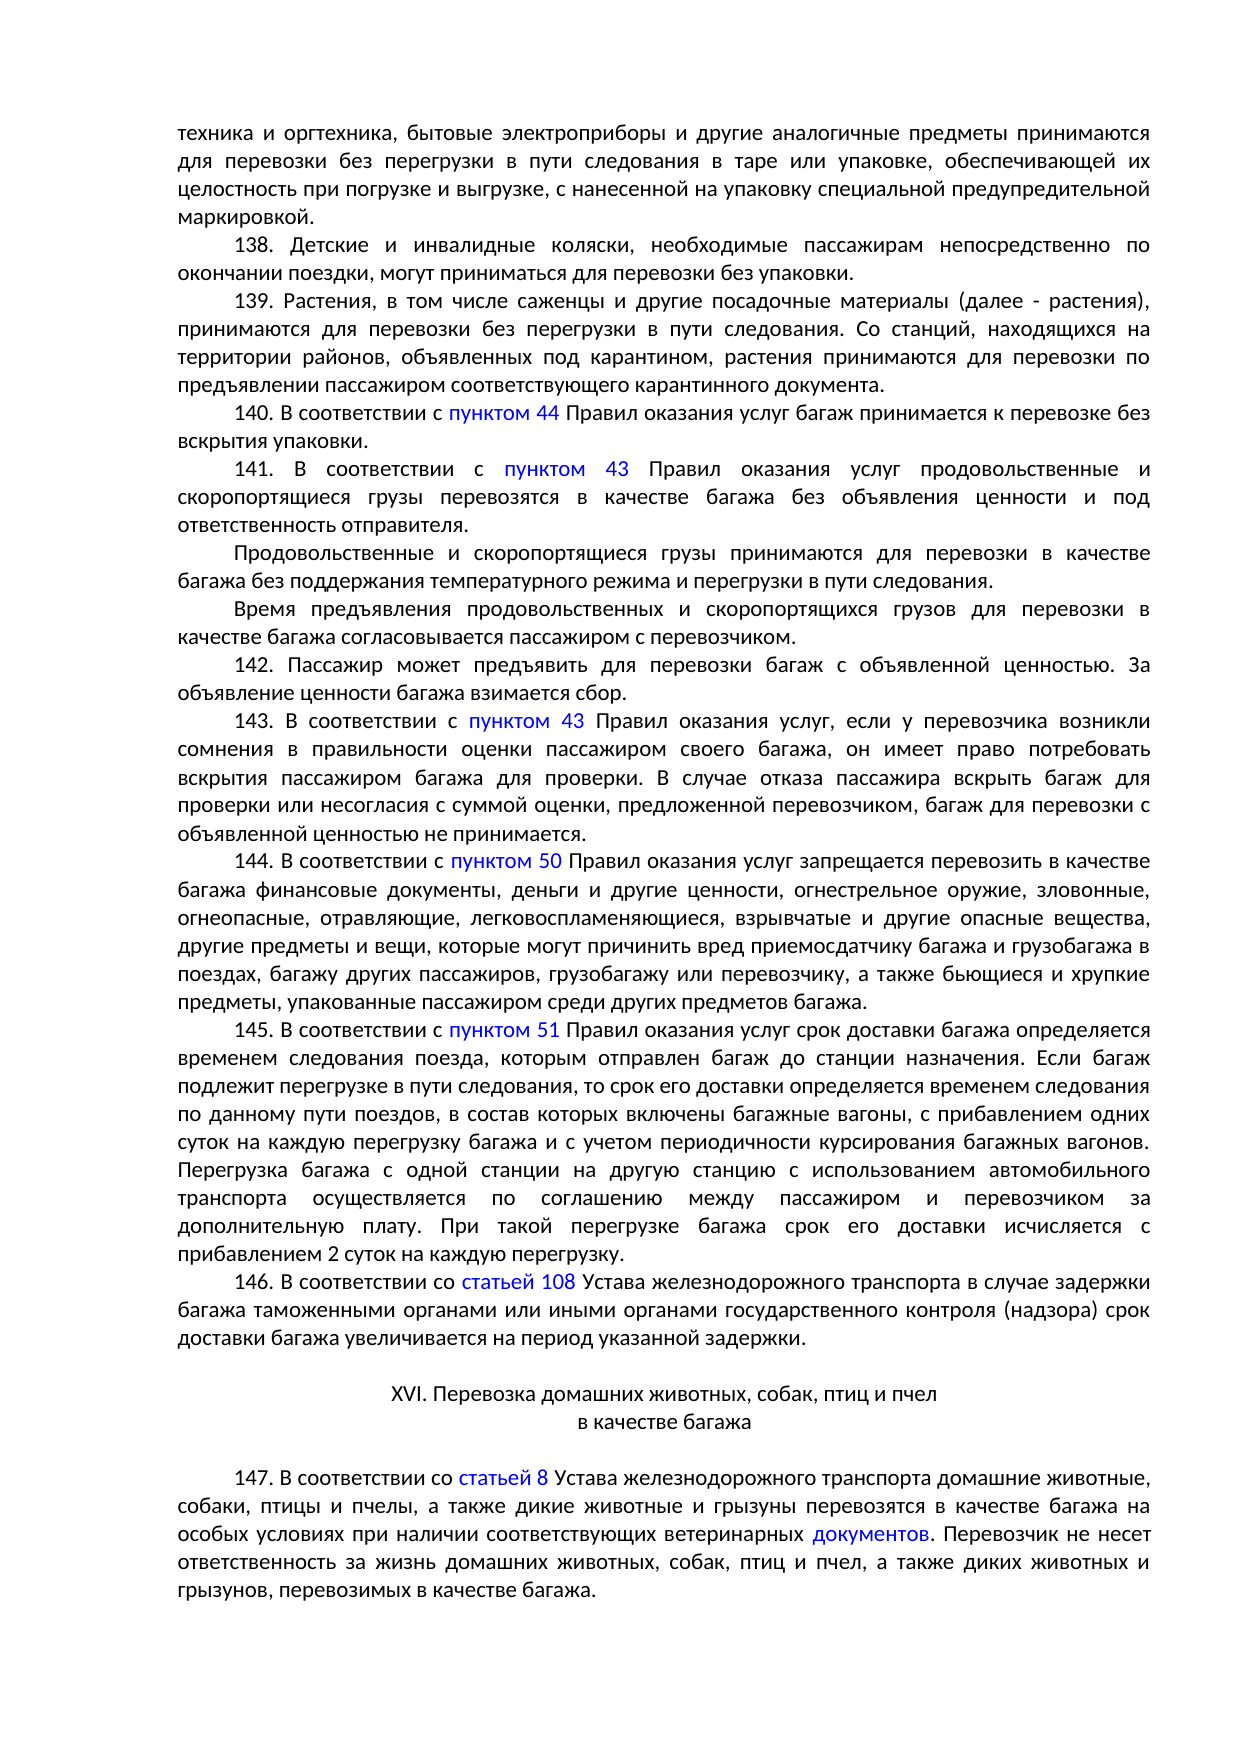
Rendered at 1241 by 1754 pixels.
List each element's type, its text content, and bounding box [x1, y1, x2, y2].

text 138. Детские и инвалидные коляски, необходимые пассажирам непосредственно по окончании поездки, могут приниматься для перевозки без упаковки. [177, 230, 1152, 286]
text 147. В соответствии со статьей 8 Устава железнодорожного транспорта домашние животные, собаки, птицы и пчелы, а также дикие животные и грызуны перевозятся в качестве багажа на особых условиях при наличии соответствующих ветеринарных документов. Перевозчик не несет ответственность за жизнь домашних животных, собак, птиц и пчел, а также диких животных и грызунов, перевозимых в качестве багажа. [177, 1463, 1152, 1603]
text 143. В соответствии с пунктом 43 Правил оказания услуг, если у перевозчика возникли сомнения в правильности оценки пассажиром своего багажа, он имеет право потребовать вскрытия пассажиром багажа для проверки. В случае отказа пассажира вскрыть багаж для проверки или несогласия с суммой оценки, предложенной перевозчиком, багаж для перевозки с объявленной ценностью не принимается. [177, 707, 1152, 847]
text Время предъявления продовольственных и скоропортящихся грузов для перевозки в качестве багажа согласовывается пассажиром с перевозчиком. [177, 594, 1152, 651]
text 141. В соответствии с пунктом 43 Правил оказания услуг продовольственные и скоропортящиеся грузы перевозятся в качестве багажа без объявления ценности и под ответственность отправителя. [177, 454, 1152, 538]
text 139. Растения, в том числе саженцы и другие посадочные материалы (далее - растения), принимаются для перевозки без перегрузки в пути следования. Со станций, находящихся на территории районов, объявленных под карантином, растения принимаются для перевозки по предъявлении пассажиром соответствующего карантинного документа. [177, 286, 1152, 398]
text 145. В соответствии с пунктом 51 Правил оказания услуг срок доставки багажа определяется временем следования поезда, которым отправлен багаж до станции назначения. Если багаж подлежит перегрузке в пути следования, то срок его доставки определяется временем следования по данному пути поездов, в состав которых включены багажные вагоны, с прибавлением одних суток на каждую перегрузку багажа и с учетом периодичности курсирования багажных вагонов. Перегрузка багажа с одной станции на другую станцию с использованием автомобильного транспорта осуществляется по соглашению между пассажиром и перевозчиком за дополнительную плату. При такой перегрузке багажа срок его доставки исчисляется с прибавлением 2 суток на каждую перегрузку. [177, 1015, 1152, 1267]
text в качестве багажа [177, 1407, 1152, 1435]
text 144. В соответствии с пунктом 50 Правил оказания услуг запрещается перевозить в качестве багажа финансовые документы, деньги и другие ценности, огнестрельное оружие, зловонные, огнеопасные, отравляющие, легковоспламеняющиеся, взрывчатые и другие опасные вещества, другие предметы и вещи, которые могут причинить вред приемосдатчику багажа и грузобагажа в поездах, багажу других пассажиров, грузобагажу или перевозчику, а также бьющиеся и хрупкие предметы, упакованные пассажиром среди других предметов багажа. [177, 847, 1152, 1015]
text 140. В соответствии с пунктом 44 Правил оказания услуг багаж принимается к перевозке без вскрытия упаковки. [177, 398, 1152, 454]
text 146. В соответствии со статьей 108 Устава железнодорожного транспорта в случае задержки багажа таможенными органами или иными органами государственного контроля (надзора) срок доставки багажа увеличивается на период указанной задержки. [177, 1267, 1152, 1351]
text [177, 118, 1152, 230]
text XVI. Перевозка домашних животных, собак, птиц и пчел [177, 1379, 1152, 1407]
text 142. Пассажир может предъявить для перевозки багаж с объявленной ценностью. За объявление ценности багажа взимается сбор. [177, 651, 1152, 707]
text Продовольственные и скоропортящиеся грузы принимаются для перевозки в качестве багажа без поддержания температурного режима и перегрузки в пути следования. [177, 538, 1152, 594]
